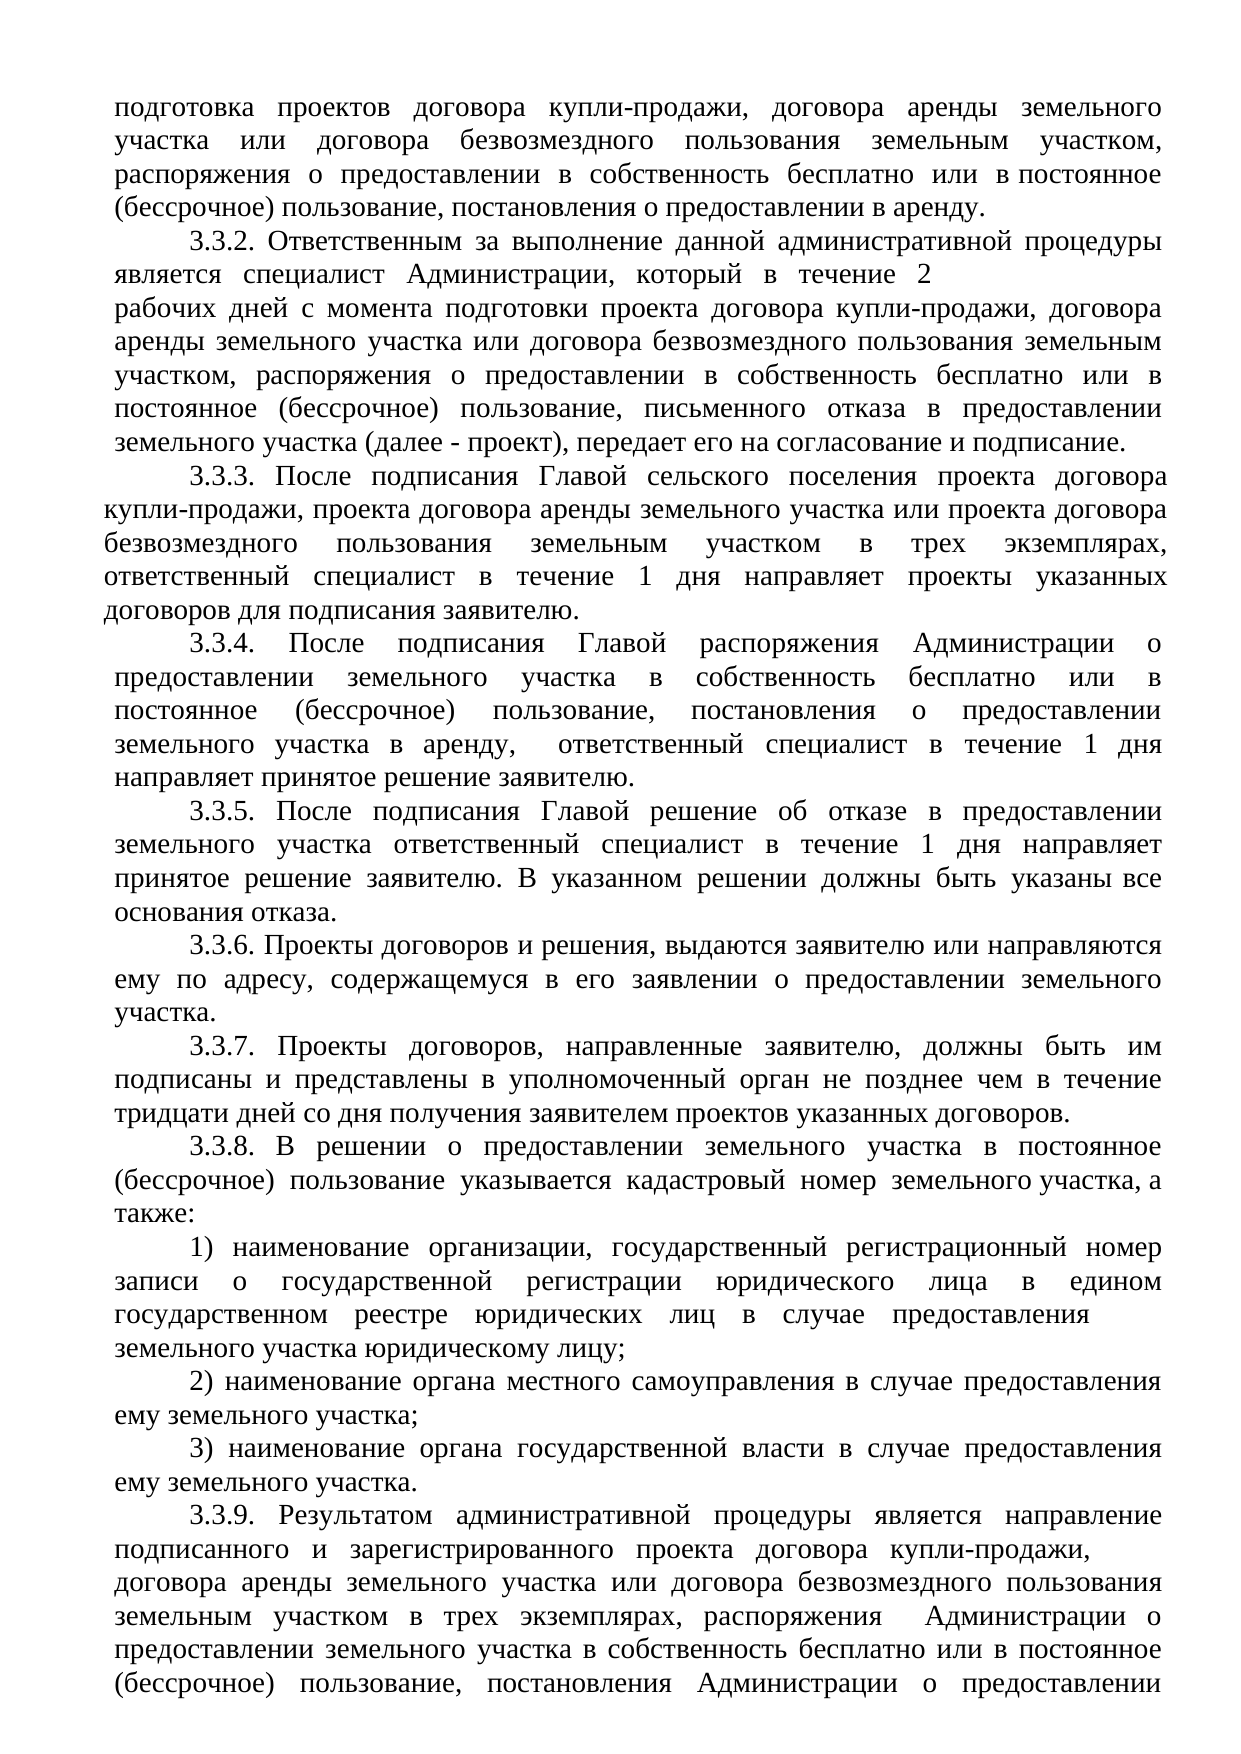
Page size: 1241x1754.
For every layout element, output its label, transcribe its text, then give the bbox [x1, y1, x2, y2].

text 3.3.7. Проекты договоров, направленные заявителю, должны быть им подписаны и представлены в уполномоченный орган не позднее чем в течение тридцати дней со дня получения заявителем проектов указанных договоров. [114, 1028, 1162, 1128]
text земельного участка юридическому лицу; [114, 1330, 697, 1363]
text 3.3.9. Результатом административной процедуры является направление подписанного и зарегистрированного проекта договора купли-продажи, [114, 1497, 1162, 1564]
text 3.3.8. В решении о предоставлении земельного участка в постоянное (бессрочное) пользование указывается кадастровый номер земельного участка, а также: [114, 1128, 1162, 1229]
text 2) наименование органа местного самоуправления в случае предоставления ему земельного участка; [114, 1363, 1161, 1430]
text рабочих дней с момента подготовки проекта договора купли-продажи, договора аренды земельного участка или договора безвозмездного пользования земельным участком, распоряжения о предоставлении в собственность бесплатно или в постоянное (бессрочное) пользование, письменного отказа в предоставлении земельного участка (далее - проект), передает его на согласование и подписание. [114, 290, 1162, 458]
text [114, 1564, 1162, 1699]
text 3.3.2. Ответственным за выполнение данной административной процедуры является специалист Администрации, который в течение 2 [114, 223, 1162, 290]
text 3) наименование органа государственной власти в случае предоставления ему земельного участка. [114, 1430, 1162, 1497]
text подготовка проектов договора купли-продажи, договора аренды земельного участка или договора безвозмездного пользования земельным участком, распоряжения о предоставлении в собственность бесплатно или в постоянное (бессрочное) пользование, постановления о предоставлении в аренду. [114, 89, 1162, 223]
text 3.3.3. После подписания Главой сельского поселения проекта договора купли-продажи, проекта договора аренды земельного участка или проекта договора безвозмездного пользования земельным участком в трех экземплярах, ответственный специалист в течение 1 дня направляет проекты указанных договоров для подписания заявителю. [103, 458, 1167, 625]
text 3.3.4. После подписания Главой распоряжения Администрации о предоставлении земельного участка в собственность бесплатно или в постоянное (бессрочное) пользование, постановления о предоставлении земельного участка в аренду, ответственный специалист в течение 1 дня направляет принятое решение заявителю. [114, 625, 1162, 793]
text 3.3.6. Проекты договоров и решения, выдаются заявителю или направляются ему по адресу, содержащемуся в его заявлении о предоставлении земельного участка. [114, 927, 1162, 1028]
text 3.3.5. После подписания Главой решение об отказе в предоставлении земельного участка ответственный специалист в течение 1 дня направляет принятое решение заявителю. В указанном решении должны быть указаны все основания отказа. [114, 793, 1162, 927]
text 1) наименование организации, государственный регистрационный номер записи о государственной регистрации юридического лица в едином государственном реестре юридических лиц в случае предоставления [114, 1229, 1162, 1330]
